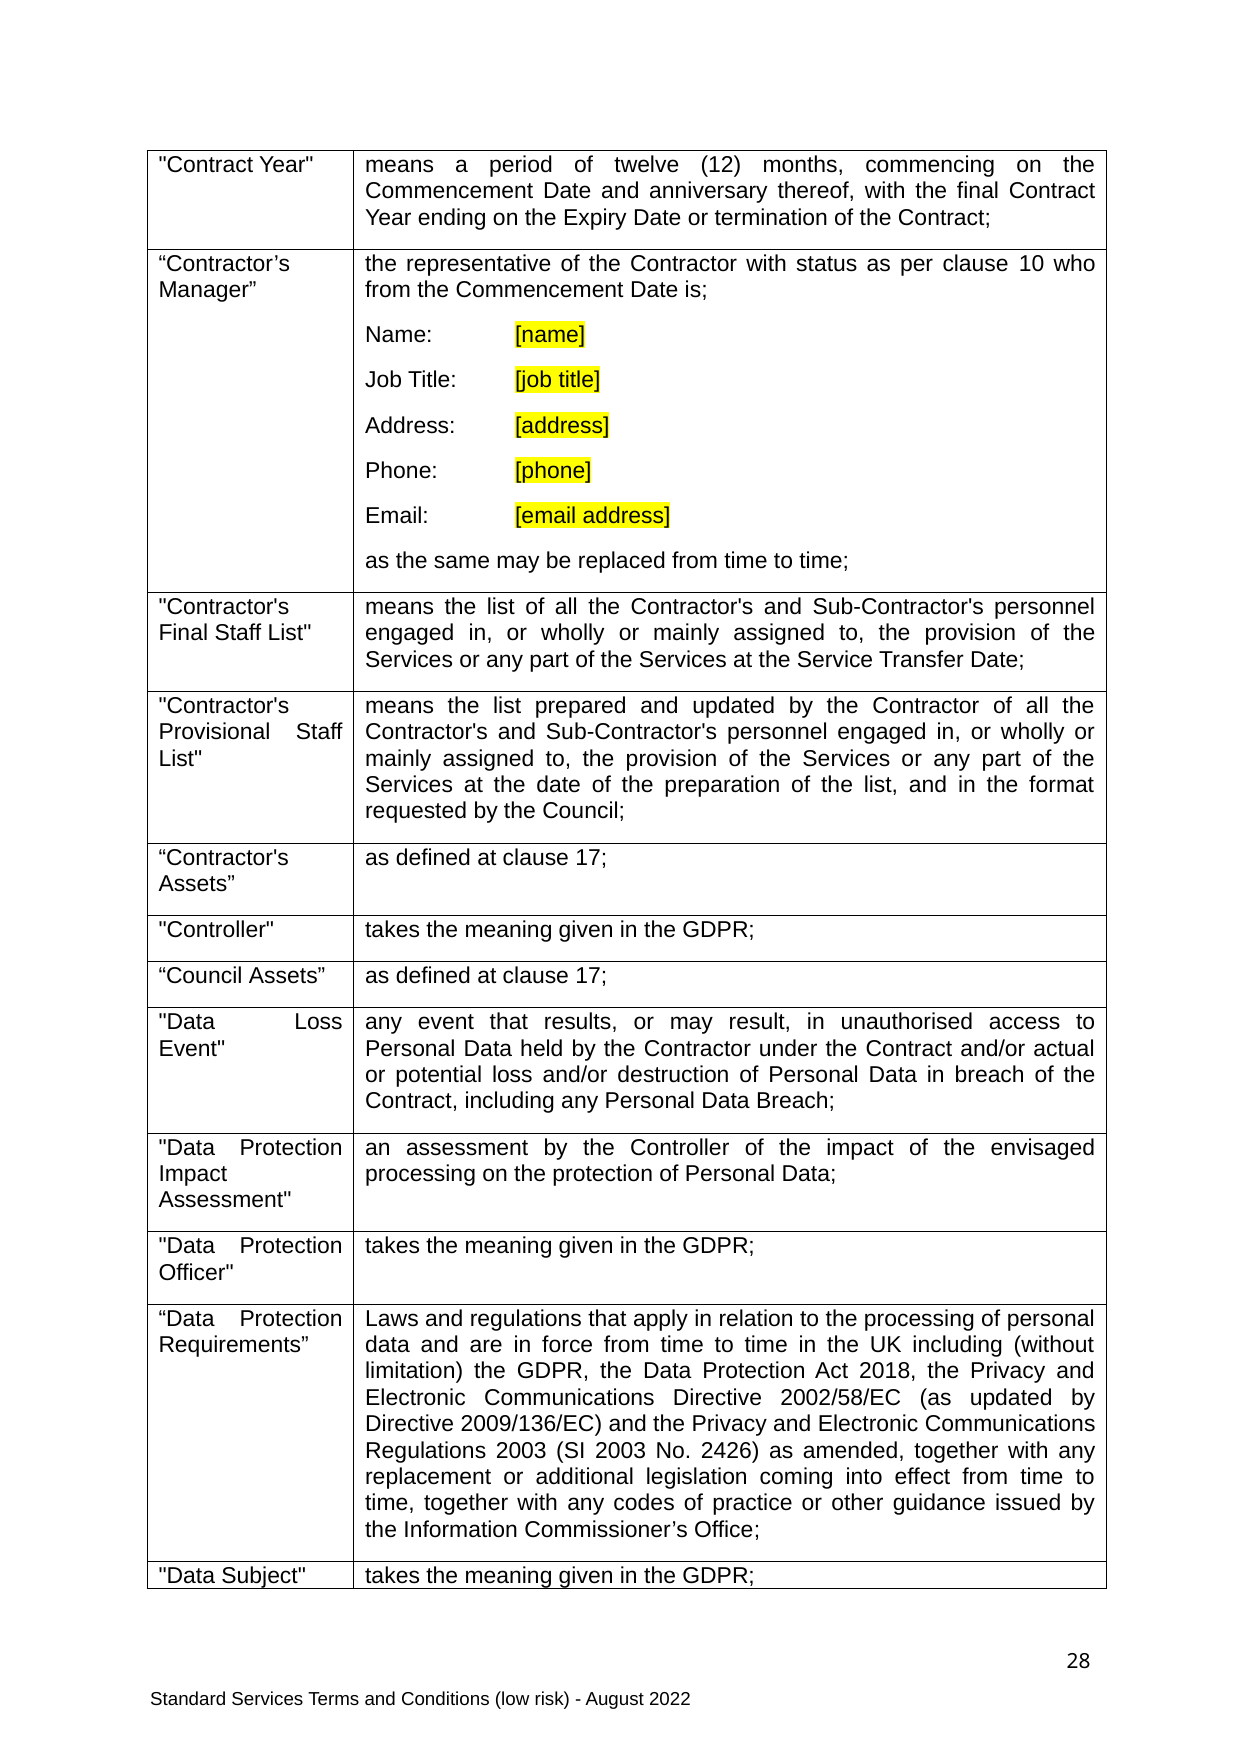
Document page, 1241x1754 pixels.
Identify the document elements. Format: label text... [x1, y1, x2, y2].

table_cell an assessment by the Controller of the impact of the envisaged processing on the protection of Personal Data; [354, 1134, 1106, 1231]
table_cell means the list prepared and updated by the Contractor of all the Contractor's and Sub-Contractor's personnel engaged in, or wholly or mainly assigned to, the provision of the Services or any part of the Services at the date of the preparation of the list, and in the format requested by the Council; [354, 692, 1106, 842]
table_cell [354, 1562, 1106, 1588]
table_cell any event that results, or may result, in unauthorised access to Personal Data held by the Contractor under the Contract and/or actual or potential loss and/or destruction of Personal Data in breach of the Contract, including any Personal Data Breach; [354, 1008, 1106, 1132]
table_cell "Data Loss Event" [148, 1008, 353, 1132]
table_cell "Contractor's Provisional Staff List" [148, 692, 353, 842]
table_cell as defined at clause 17; [354, 844, 1106, 915]
table_cell "Data Subject" [148, 1562, 353, 1588]
table_cell "Contractor's Final Staff List" [148, 593, 353, 691]
table_cell as defined at clause 17; [354, 962, 1106, 1007]
table_cell "Data Protection Officer" [148, 1232, 353, 1304]
table_cell "Controller" [148, 916, 353, 961]
table_cell "Contract Year" [148, 151, 353, 249]
table_cell “Data Protection Requirements” [148, 1305, 353, 1561]
table_cell Laws and regulations that apply in relation to the processing of personal data and are in force from time to time in the UK including (without limitation) the GDPR, the Data Protection Act 2018, the Privacy and Electronic Communications Directive 2002/58/EC (as updated by Directive 2009/136/EC) and the Privacy and Electronic Communications Regulations 2003 (SI 2003 No. 2426) as amended, together with any replacement or additional legislation coming into effect from time to time, together with any codes of practice or other guidance issued by the Information Commissioner’s Office; [354, 1305, 1106, 1561]
table_cell “Contractor's Assets” [148, 844, 353, 915]
table_cell the representative of the Contractor with status as per clause 10 who from the Commencement Date is; Name: [name] Job Title: [job title] Address: [address] Phone: [phone] Email: [email address] as the same may be replaced from time to time; [354, 250, 1106, 592]
table_cell “Contractor’s Manager” [148, 250, 353, 592]
table_cell means the list of all the Contractor's and Sub-Contractor's personnel engaged in, or wholly or mainly assigned to, the provision of the Services or any part of the Services at the Service Transfer Date; [354, 593, 1106, 691]
table_cell takes the meaning given in the GDPR; [354, 1232, 1106, 1304]
table_cell takes the meaning given in the GDPR; [354, 916, 1106, 961]
table_cell means a period of twelve (12) months, commencing on the Commencement Date and anniversary thereof, with the final Contract Year ending on the Expiry Date or termination of the Contract; [354, 151, 1106, 249]
table_cell “Council Assets” [148, 962, 353, 1007]
table_cell "Data Protection Impact Assessment" [148, 1134, 353, 1231]
